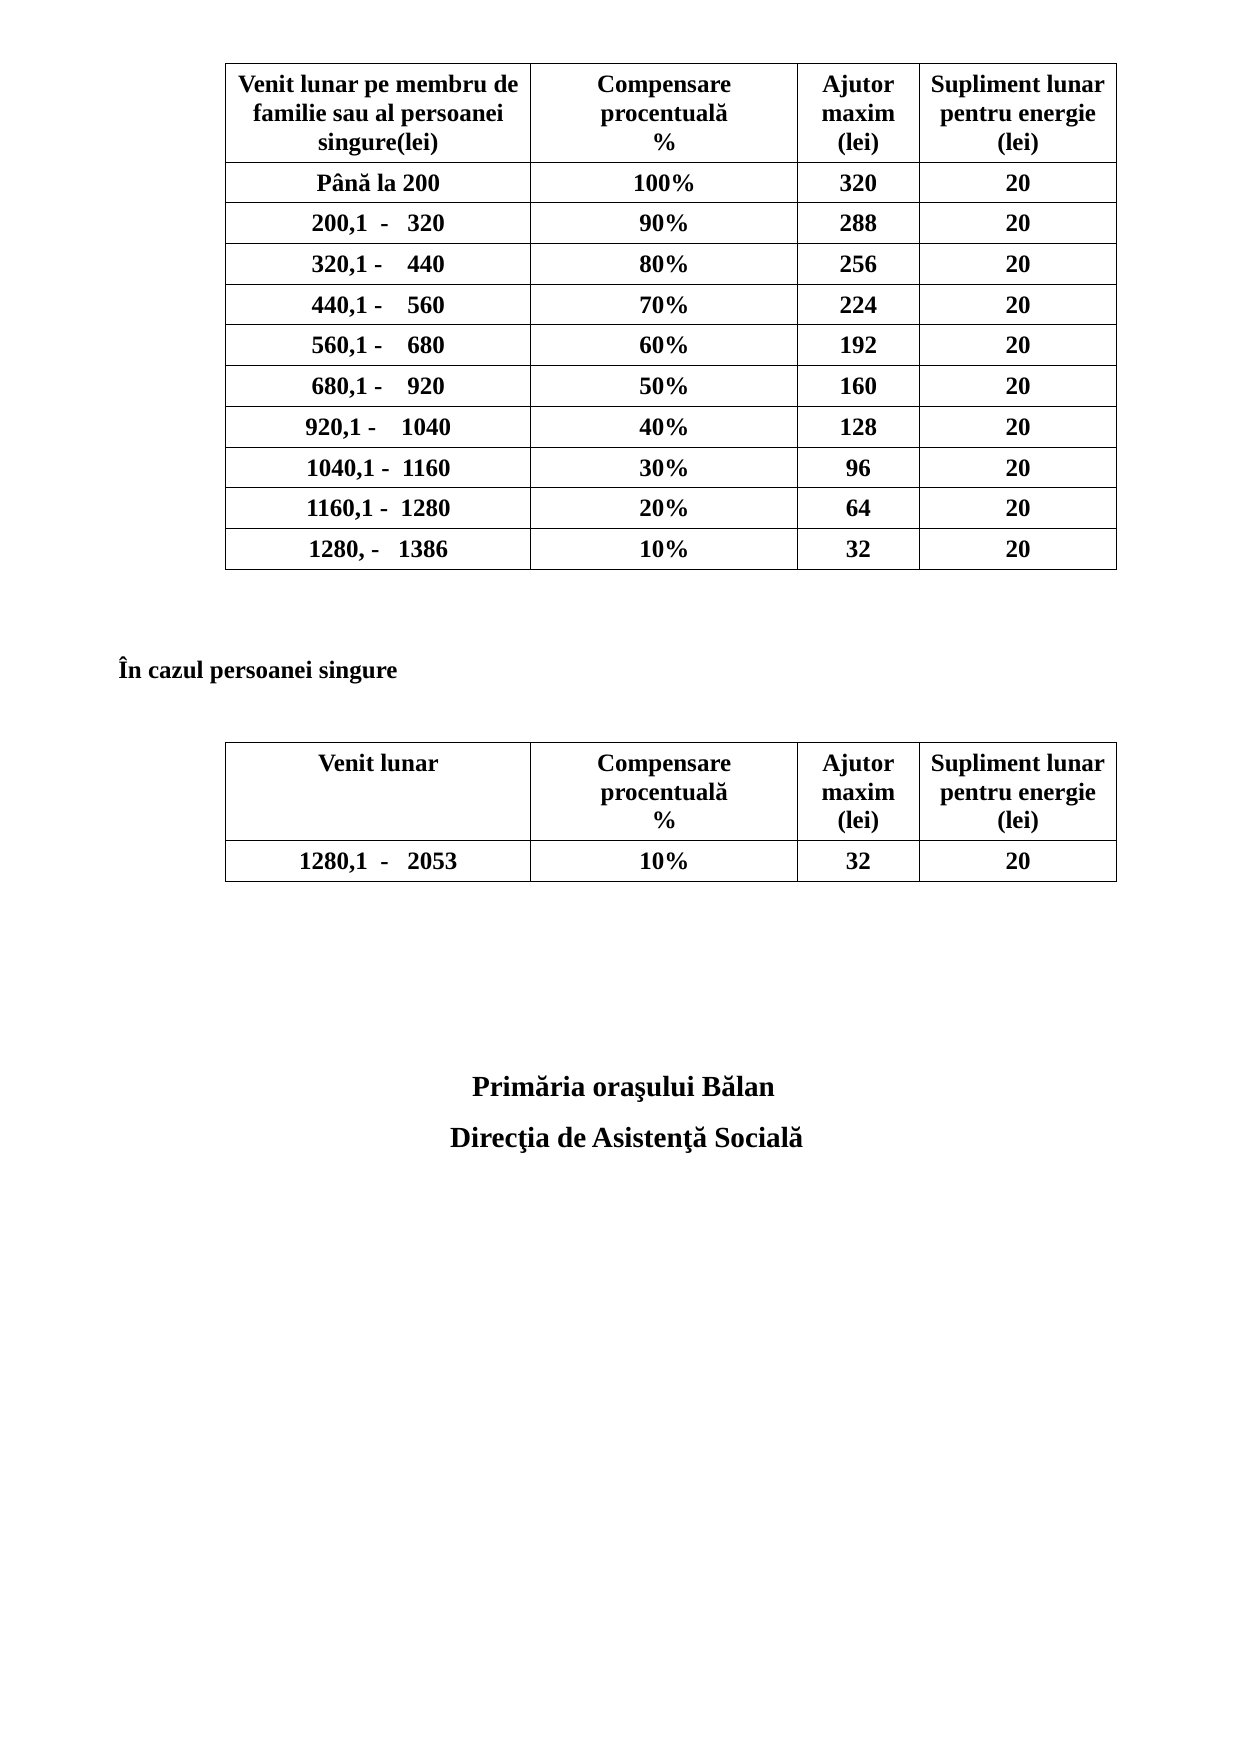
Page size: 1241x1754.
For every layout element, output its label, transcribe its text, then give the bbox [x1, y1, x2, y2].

text În cazul persoanei singure [118, 655, 1122, 684]
table_cell 256 [798, 244, 919, 283]
table_header Ajutor maxim (lei) [798, 64, 919, 161]
table_cell 20 [920, 448, 1116, 487]
table_cell 80% [531, 244, 797, 283]
table_header Supliment lunar pentru energie (lei) [920, 743, 1116, 840]
table_cell 20 [920, 488, 1116, 528]
table_cell 50% [531, 366, 797, 406]
table_cell 20 [920, 285, 1116, 324]
table_cell 10% [531, 841, 797, 881]
table_cell 64 [798, 488, 919, 528]
table_cell 1280, - 1386 [226, 529, 530, 569]
table_cell 920,1 - 1040 [226, 407, 530, 446]
table_cell 40% [531, 407, 797, 446]
table_cell 680,1 - 920 [226, 366, 530, 406]
table_cell 20% [531, 488, 797, 528]
table_cell 20 [920, 163, 1116, 202]
table_header Compensare procentuală % [531, 64, 797, 161]
table_header Venit lunar pe membru de familie sau al persoanei singure(lei) [226, 64, 530, 161]
table_cell 224 [798, 285, 919, 324]
table_cell 440,1 - 560 [226, 285, 530, 324]
table_header Supliment lunar pentru energie (lei) [920, 64, 1116, 161]
table_cell 192 [798, 325, 919, 365]
table_cell 320 [798, 163, 919, 202]
table_cell 20 [920, 203, 1116, 243]
table_cell 60% [531, 325, 797, 365]
table_cell 1040,1 - 1160 [226, 448, 530, 487]
table_cell 32 [798, 841, 919, 881]
table_cell 128 [798, 407, 919, 446]
text Primăria oraşului Bălan [118, 1069, 1122, 1103]
table_cell 20 [920, 529, 1116, 569]
table_cell Până la 200 [226, 163, 530, 202]
table_cell 30% [531, 448, 797, 487]
table_cell 32 [798, 529, 919, 569]
table_cell 90% [531, 203, 797, 243]
table_cell 10% [531, 529, 797, 569]
table_header Ajutor maxim (lei) [798, 743, 919, 840]
table_header Compensare procentuală % [531, 743, 797, 840]
text Direcţia de Asistenţă Socială [118, 1120, 1122, 1153]
table_cell 20 [920, 366, 1116, 406]
table_cell 100% [531, 163, 797, 202]
table_cell 96 [798, 448, 919, 487]
table_cell 288 [798, 203, 919, 243]
table_cell 20 [920, 841, 1116, 881]
table_cell 200,1 - 320 [226, 203, 530, 243]
table_header Venit lunar [226, 743, 530, 840]
table_cell 320,1 - 440 [226, 244, 530, 283]
table_cell 20 [920, 244, 1116, 283]
table_cell 20 [920, 325, 1116, 365]
table_cell 70% [531, 285, 797, 324]
table_cell 160 [798, 366, 919, 406]
table_cell 1160,1 - 1280 [226, 488, 530, 528]
table_cell 20 [920, 407, 1116, 446]
table_cell 560,1 - 680 [226, 325, 530, 365]
table_cell 1280,1 - 2053 [226, 841, 530, 881]
